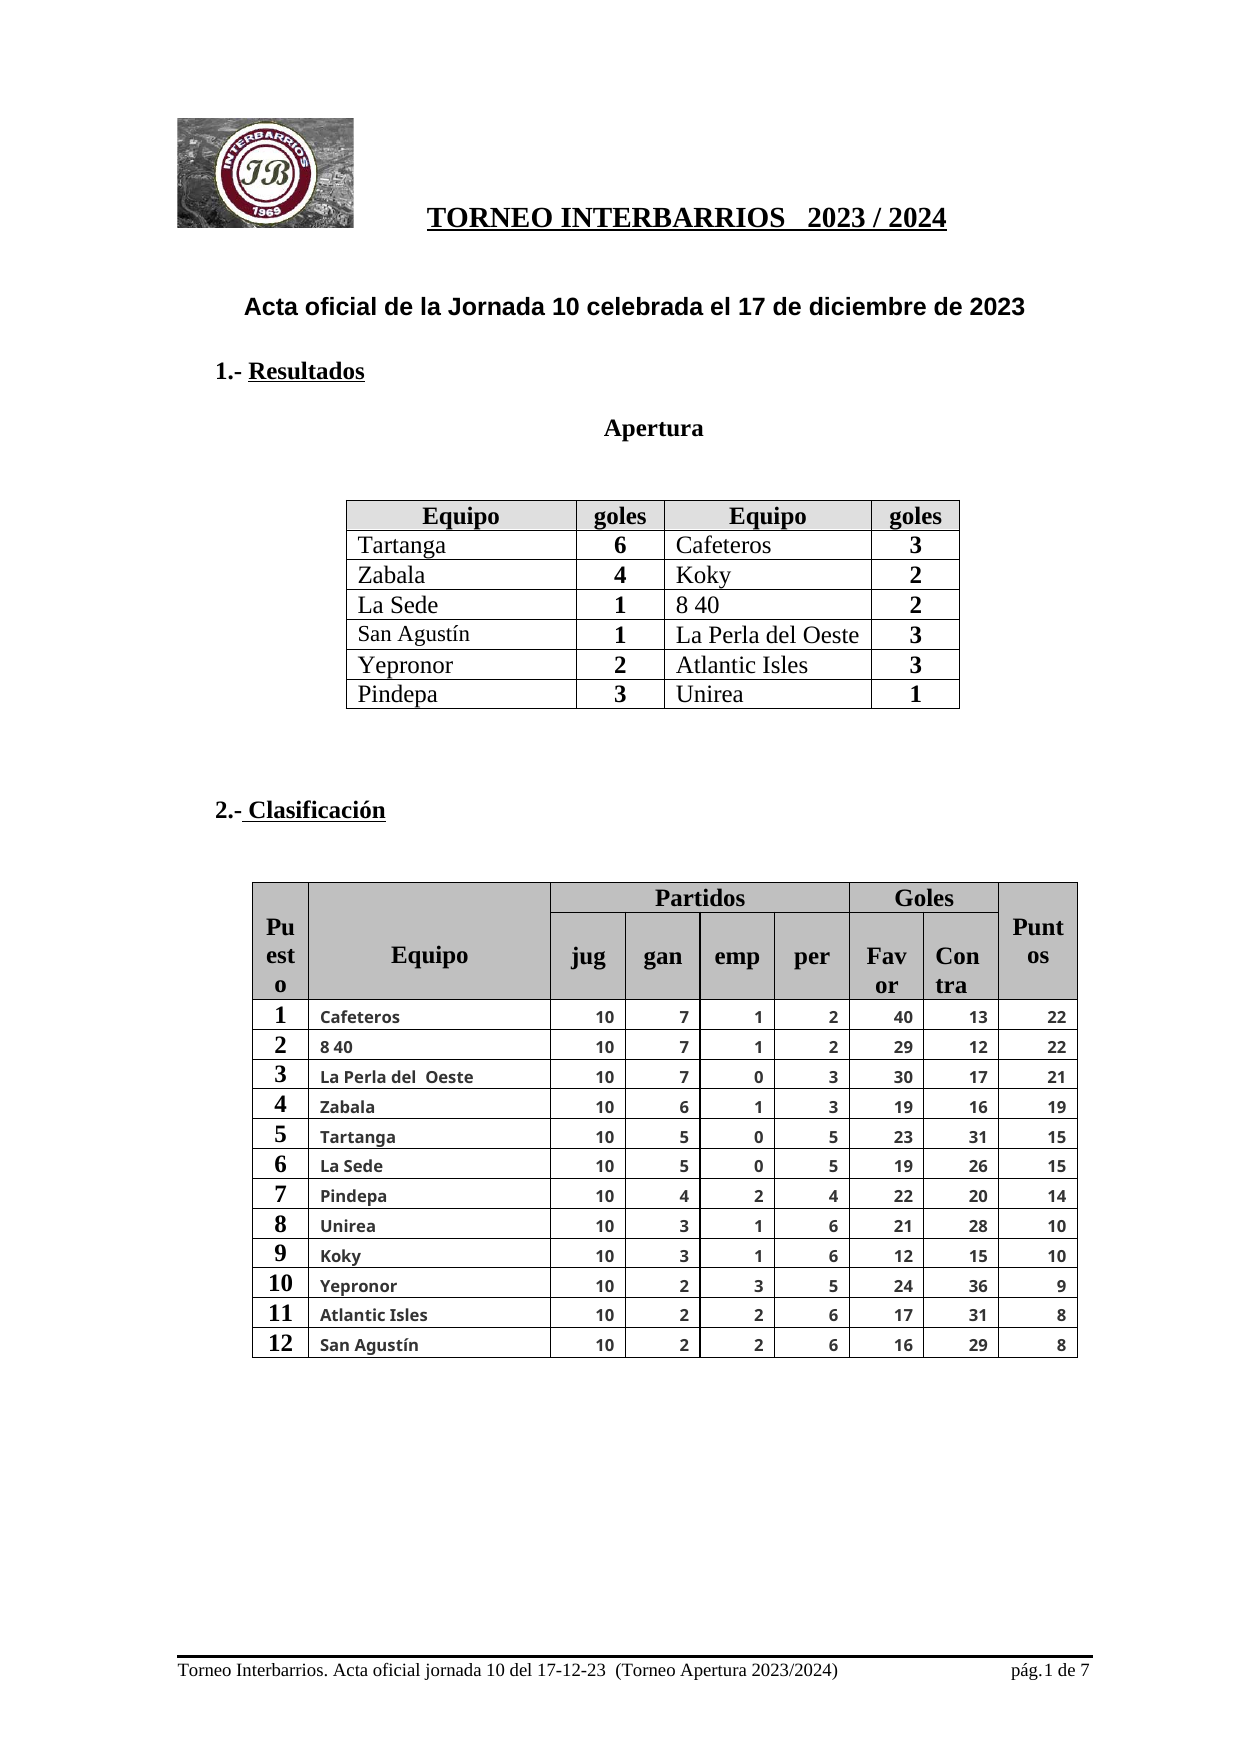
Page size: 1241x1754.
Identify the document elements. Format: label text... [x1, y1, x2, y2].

table_cell 10 [253, 1268, 308, 1297]
table_cell 5 [626, 1149, 699, 1178]
table_cell 1 [701, 1000, 774, 1029]
table_cell 1 [577, 590, 664, 619]
table_cell Favor [850, 913, 923, 999]
table_cell 6 [253, 1149, 308, 1178]
table_cell 3 [872, 650, 959, 678]
table_cell 3 [775, 1089, 849, 1118]
table_cell 19 [850, 1089, 923, 1118]
table_cell 10 [551, 1328, 625, 1357]
table_cell La Perla del Oeste [665, 620, 871, 649]
table_cell 1 [701, 1030, 774, 1058]
table_cell 10 [551, 1060, 625, 1088]
table_cell 15 [924, 1239, 998, 1267]
table_cell 1 [701, 1239, 774, 1267]
table_cell 6 [775, 1209, 849, 1237]
table_cell 2 [775, 1030, 849, 1058]
table_cell jug [551, 913, 625, 999]
table_cell 19 [999, 1089, 1077, 1118]
table_cell 12 [850, 1239, 923, 1267]
table_cell 10 [999, 1209, 1077, 1237]
table_cell Zabala [309, 1089, 550, 1118]
table_cell Pindepa [347, 680, 576, 708]
table_cell 2 [626, 1298, 699, 1327]
table_cell 3 [626, 1239, 699, 1267]
table_cell 8 [999, 1298, 1077, 1327]
table_cell 3 [872, 531, 959, 559]
table_header Equipo [665, 501, 871, 529]
text 2.- Clasificación [215, 796, 1093, 824]
table_header Equipo [309, 883, 550, 999]
table_cell Cafeteros [309, 1000, 550, 1029]
table_cell 17 [924, 1060, 998, 1088]
table_cell 2 [626, 1268, 699, 1297]
table_header Puntos [999, 883, 1077, 999]
table_cell Atlantic Isles [665, 650, 871, 678]
table_cell 31 [924, 1119, 998, 1148]
table_cell Tartanga [309, 1119, 550, 1148]
table_cell 40 [850, 1000, 923, 1029]
table_cell 22 [999, 1000, 1077, 1029]
table_header goles [577, 501, 664, 529]
table_header Equipo [347, 501, 576, 529]
table_cell 22 [850, 1179, 923, 1208]
table_header Puesto [253, 883, 308, 999]
table_cell emp [701, 913, 774, 999]
table_cell 4 [775, 1179, 849, 1208]
text Apertura [215, 413, 1093, 442]
table_cell 29 [924, 1328, 998, 1357]
table_cell 21 [999, 1060, 1077, 1088]
table_cell La Sede [309, 1149, 550, 1178]
table_cell 31 [924, 1298, 998, 1327]
table_cell 13 [924, 1000, 998, 1029]
table_cell 8 [999, 1328, 1077, 1357]
table_cell 8 40 [309, 1030, 550, 1058]
table_cell Yepronor [309, 1268, 550, 1297]
table_cell 8 [253, 1209, 308, 1237]
table_cell 1 [577, 620, 664, 649]
table_cell 5 [626, 1119, 699, 1148]
table_cell 6 [775, 1239, 849, 1267]
table_cell Contra [924, 913, 998, 999]
table_cell 21 [850, 1209, 923, 1237]
table_cell 4 [577, 560, 664, 589]
table_cell 6 [577, 531, 664, 559]
table_cell 3 [701, 1268, 774, 1297]
table_cell 2 [701, 1298, 774, 1327]
table_cell 1 [253, 1000, 308, 1029]
table_cell 22 [999, 1030, 1077, 1058]
table_cell 10 [551, 1298, 625, 1327]
table_cell Unirea [309, 1209, 550, 1237]
table_cell La Perla del Oeste [309, 1060, 550, 1088]
table_cell 14 [999, 1179, 1077, 1208]
table_cell 0 [701, 1119, 774, 1148]
table_cell 12 [924, 1030, 998, 1058]
table_cell 1 [872, 680, 959, 708]
table_cell 26 [924, 1149, 998, 1178]
table_cell San Agustín [347, 620, 576, 649]
table_cell 9 [999, 1268, 1077, 1297]
table_cell 3 [253, 1060, 308, 1088]
table_cell 4 [626, 1179, 699, 1208]
table_cell 1 [701, 1089, 774, 1118]
table_cell La Sede [347, 590, 576, 619]
table_cell 16 [924, 1089, 998, 1118]
table_cell 2 [577, 650, 664, 678]
subtitle Acta oficial de la Jornada 10 celebrada el 17 de diciembre de 2023 [177, 292, 1093, 321]
table_cell 6 [775, 1298, 849, 1327]
table_cell 6 [626, 1089, 699, 1118]
table_cell 2 [253, 1030, 308, 1058]
table_cell 10 [999, 1239, 1077, 1267]
table_cell 8 40 [665, 590, 871, 619]
table_cell 11 [253, 1298, 308, 1327]
table_cell 15 [999, 1119, 1077, 1148]
table_cell 9 [253, 1239, 308, 1267]
table_cell Pindepa [309, 1179, 550, 1208]
text 1.- Resultados [215, 356, 1093, 385]
table_cell 0 [701, 1060, 774, 1088]
table_cell Cafeteros [665, 531, 871, 559]
table_cell 7 [626, 1060, 699, 1088]
table_cell 3 [626, 1209, 699, 1237]
table_cell 6 [775, 1328, 849, 1357]
table_cell 17 [850, 1298, 923, 1327]
table_cell 19 [850, 1149, 923, 1178]
table_cell 16 [850, 1328, 923, 1357]
table_cell 10 [551, 1030, 625, 1058]
table_cell Unirea [665, 680, 871, 708]
table_cell 10 [551, 1268, 625, 1297]
table_header goles [872, 501, 959, 529]
table_cell 5 [775, 1268, 849, 1297]
table_cell 24 [850, 1268, 923, 1297]
table_cell 23 [850, 1119, 923, 1148]
table_cell 5 [775, 1119, 849, 1148]
table_cell 5 [253, 1119, 308, 1148]
table_cell 10 [551, 1209, 625, 1237]
table_cell per [775, 913, 849, 999]
table_cell 0 [701, 1149, 774, 1178]
table_header Partidos [551, 883, 849, 912]
table_cell 7 [626, 1000, 699, 1029]
table_cell 10 [551, 1179, 625, 1208]
table_cell 10 [551, 1149, 625, 1178]
table_cell gan [626, 913, 699, 999]
text TORNEO INTERBARRIOS 2023 / 2024 [177, 118, 1093, 234]
table_cell 12 [253, 1328, 308, 1357]
table_cell 15 [999, 1149, 1077, 1178]
table_cell Koky [665, 560, 871, 589]
table_cell 10 [551, 1239, 625, 1267]
table_cell 7 [626, 1030, 699, 1058]
table_cell Koky [309, 1239, 550, 1267]
table_cell 10 [551, 1089, 625, 1118]
table_cell 10 [551, 1119, 625, 1148]
table_cell 2 [701, 1328, 774, 1357]
table_cell Yepronor [347, 650, 576, 678]
table_cell 2 [872, 560, 959, 589]
table_cell 28 [924, 1209, 998, 1237]
table_header Goles [850, 883, 998, 912]
table_cell 20 [924, 1179, 998, 1208]
table_cell 2 [701, 1179, 774, 1208]
table_cell Atlantic Isles [309, 1298, 550, 1327]
table_cell 3 [775, 1060, 849, 1088]
table_cell 4 [253, 1089, 308, 1118]
table_cell 2 [872, 590, 959, 619]
table_cell 1 [701, 1209, 774, 1237]
table_cell San Agustín [309, 1328, 550, 1357]
table_cell 36 [924, 1268, 998, 1297]
table_cell 29 [850, 1030, 923, 1058]
picture [177, 118, 354, 228]
table_cell 7 [253, 1179, 308, 1208]
table_cell 10 [551, 1000, 625, 1029]
table_cell 30 [850, 1060, 923, 1088]
table_cell Tartanga [347, 531, 576, 559]
table_cell 3 [577, 680, 664, 708]
table_cell 3 [872, 620, 959, 649]
table_cell Zabala [347, 560, 576, 589]
table_cell 5 [775, 1149, 849, 1178]
table_cell 2 [775, 1000, 849, 1029]
table_cell 2 [626, 1328, 699, 1357]
